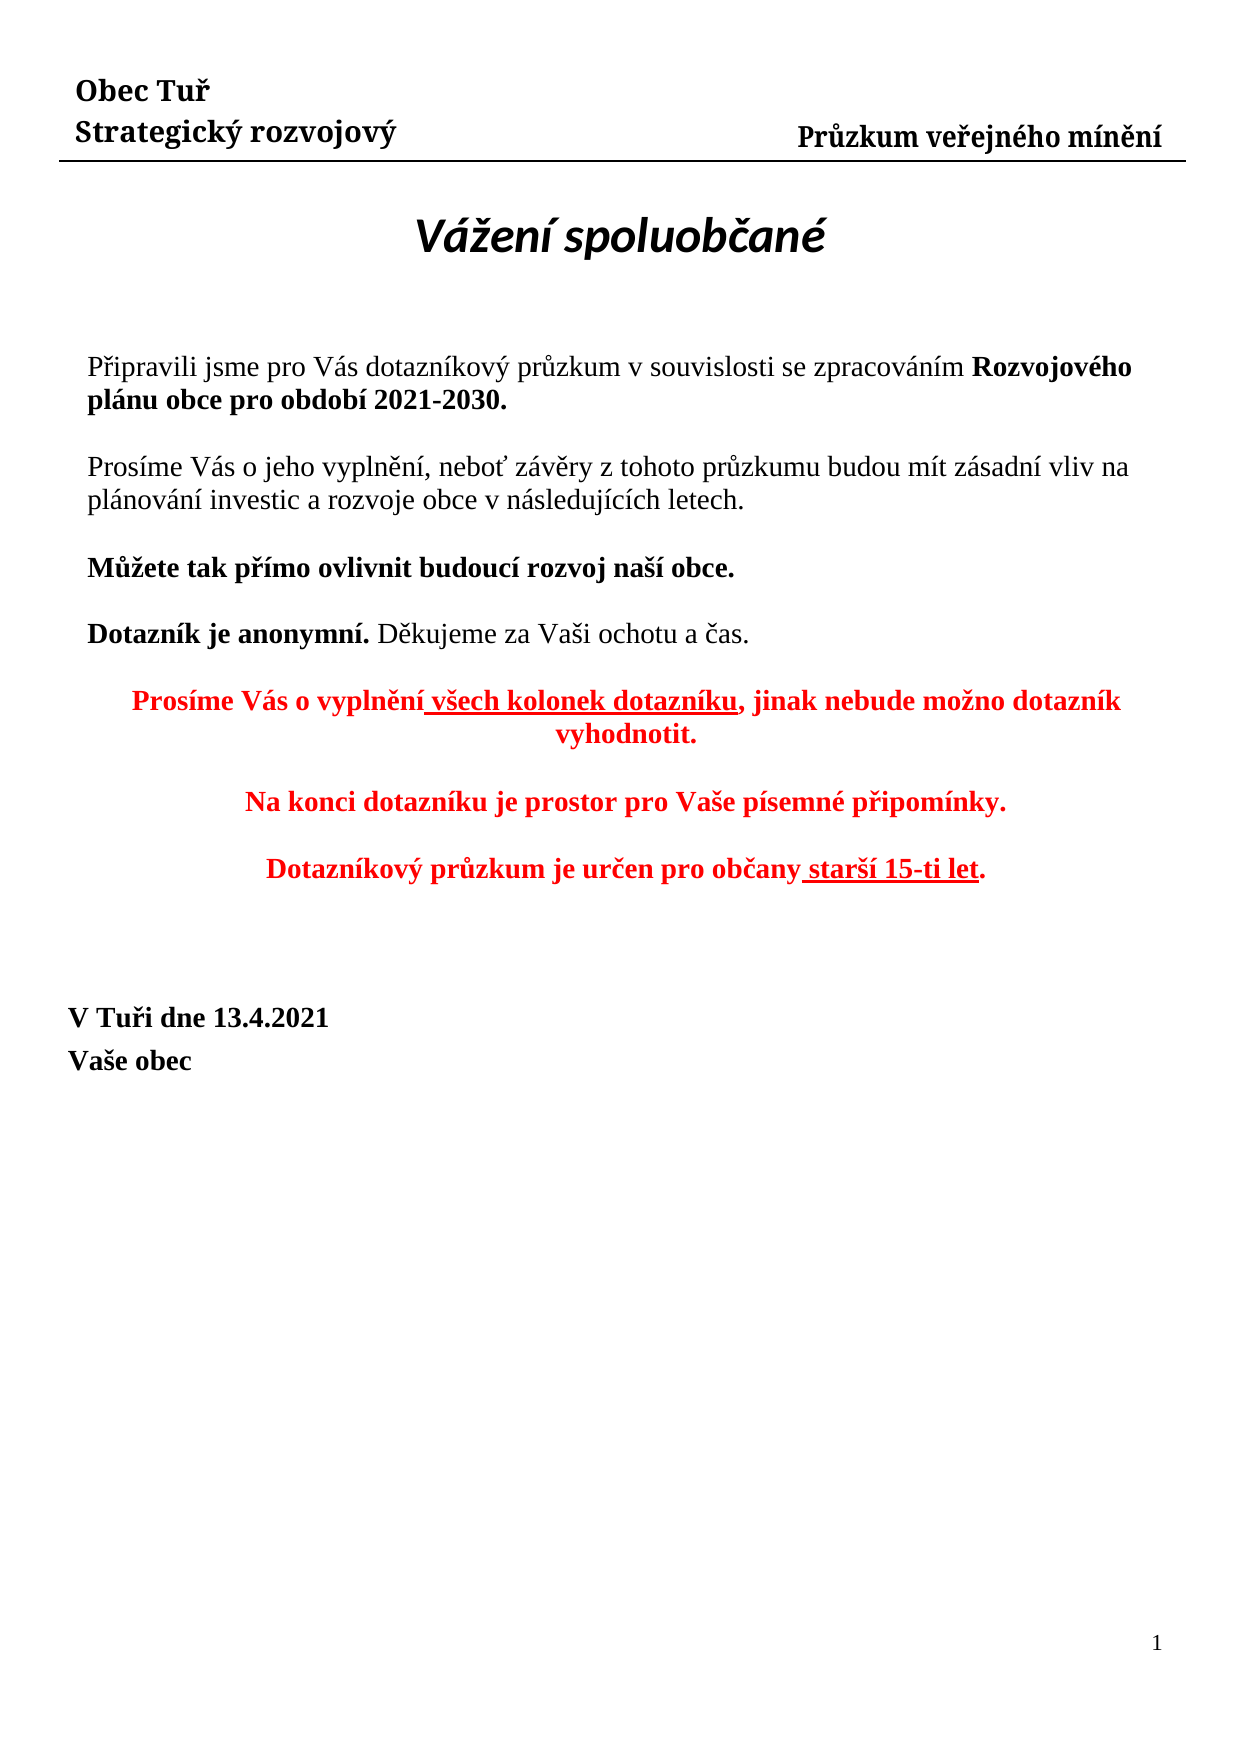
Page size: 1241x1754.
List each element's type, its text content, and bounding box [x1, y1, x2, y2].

text Vaše obec [60, 1043, 1180, 1076]
text Připravili jsme pro Vás dotazníkový průzkum v souvislosti se zpracováním Rozvojového plánu obce pro období 2021-2030. [87, 349, 1180, 416]
title Vážení spoluobčané [85, 204, 1156, 265]
text Na konci dotazníku je prostor pro Vaše písemné připomínky. Dotazníkový průzkum je určen pro občany starší 15-ti let. [244, 784, 1007, 884]
text V Tuři dne 13.4.2021 [60, 1000, 1180, 1033]
text Prosíme Vás o jeho vyplnění, neboť závěry z tohoto průzkumu budou mít zásadní vliv na plánování investic a rozvoje obce v následujících letech. [87, 449, 1180, 516]
text Můžete tak přímo ovlivnit budoucí rozvoj naší obce. Dotazník je anonymní. Děkujeme za Vaši ochotu a čas. [87, 550, 751, 649]
text Prosíme Vás o vyplnění všech kolonek dotazníku, jinak nebude možno dotazník vyhodnotit. [85, 683, 1168, 750]
